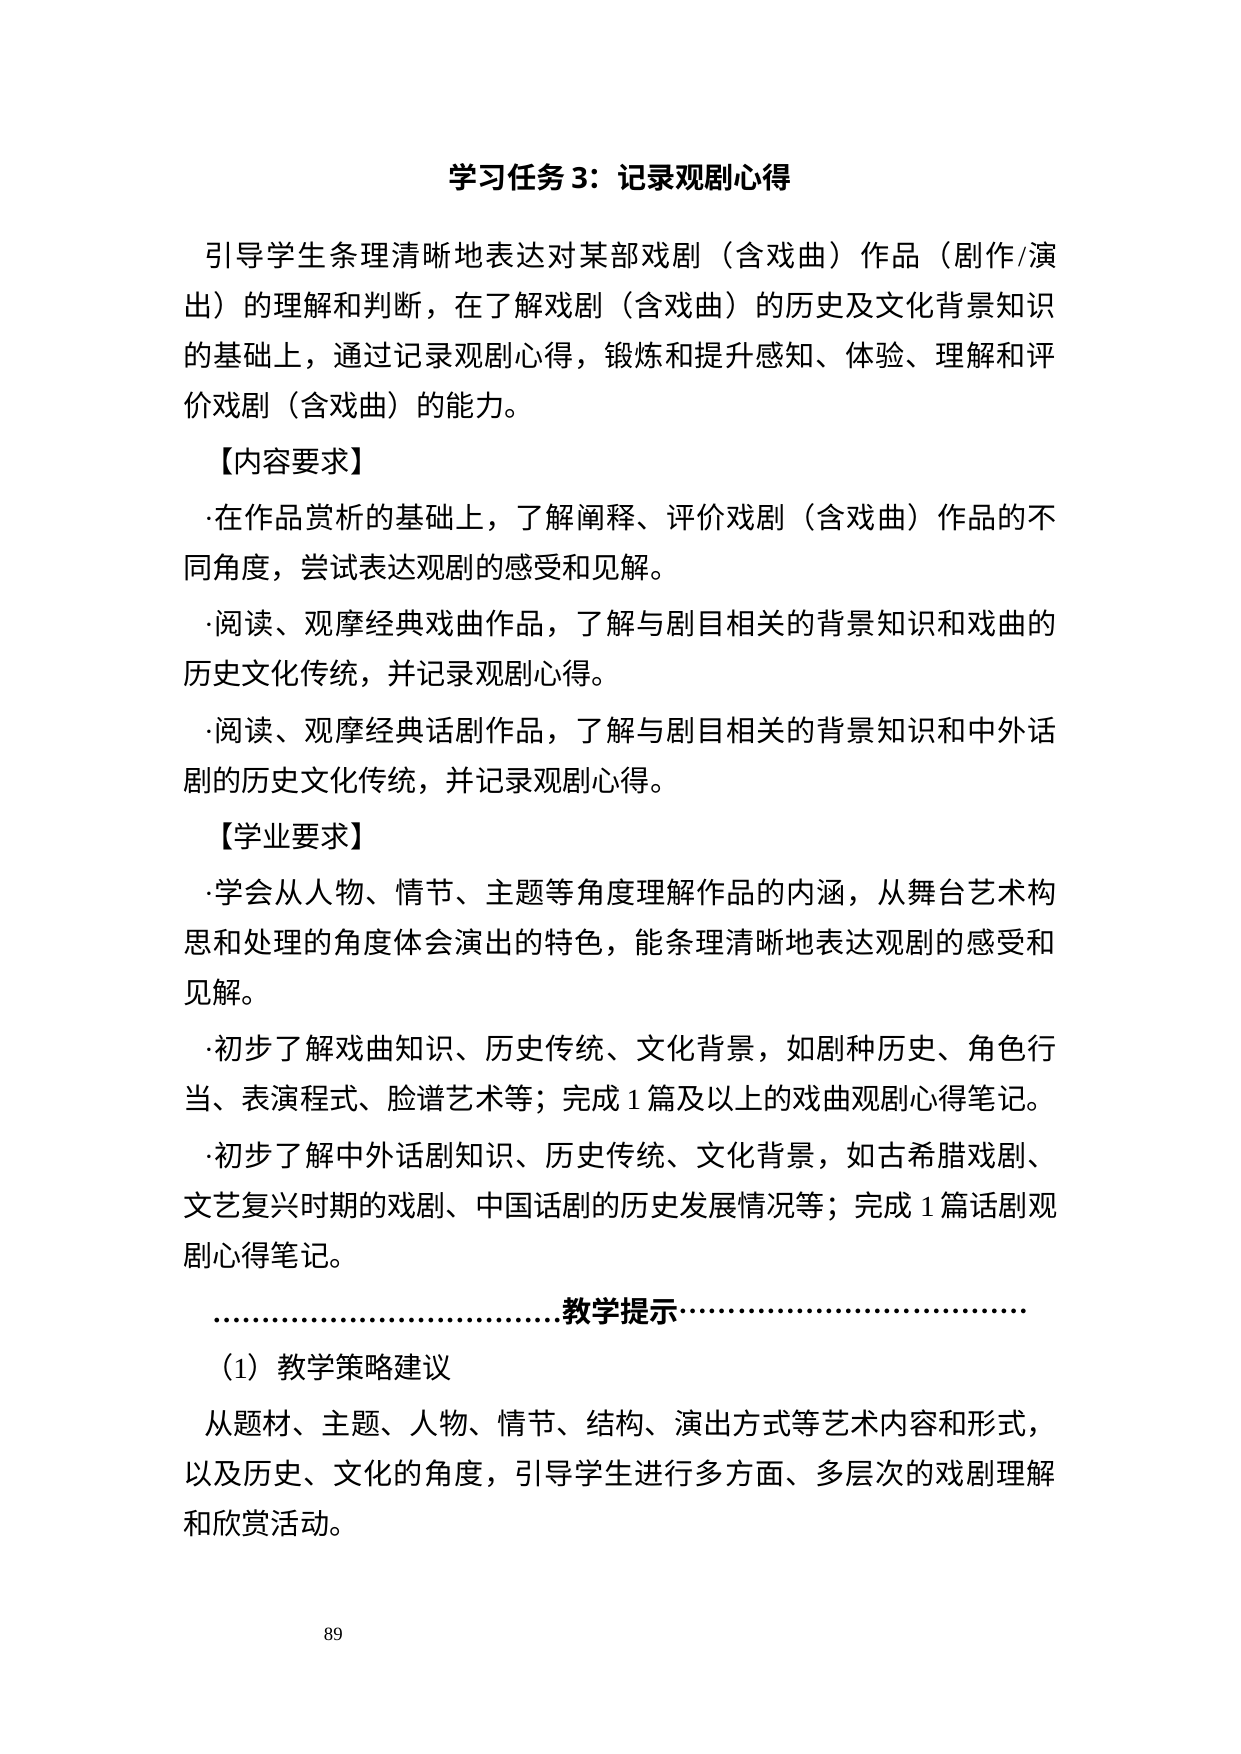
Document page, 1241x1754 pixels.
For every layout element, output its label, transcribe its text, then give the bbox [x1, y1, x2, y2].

text ·初步了解中外话剧知识、历史传统、文化背景，如古希腊戏剧、文艺复兴时期的戏剧、中国话剧的历史发展情况等；完成1篇话剧观剧心得笔记。 [183, 1124, 1057, 1274]
text ·初步了解戏曲知识、历史传统、文化背景，如剧种历史、角色行当、表演程式、脸谱艺术等；完成1篇及以上的戏曲观剧心得笔记。 [183, 1018, 1057, 1118]
text 【内容要求】 [183, 431, 1057, 481]
text ·阅读、观摩经典话剧作品，了解与剧目相关的背景知识和中外话剧的历史文化传统，并记录观剧心得。 [183, 699, 1057, 799]
text ·在作品赏析的基础上，了解阐释、评价戏剧（含戏曲）作品的不同角度，尝试表达观剧的感受和见解。 [183, 487, 1057, 587]
text 从题材、主题、人物、情节、结构、演出方式等艺术内容和形式，以及历史、文化的角度，引导学生进行多方面、多层次的戏剧理解和欣赏活动。 [183, 1393, 1057, 1543]
text （1）教学策略建议 [183, 1337, 1057, 1387]
text ………………………………教学提示……………………………… [183, 1281, 1057, 1331]
text 引导学生条理清晰地表达对某部戏剧（含戏曲）作品（剧作/演出）的理解和判断，在了解戏剧（含戏曲）的历史及文化背景知识的基础上，通过记录观剧心得，锻炼和提升感知、体验、理解和评价戏剧（含戏曲）的能力。 [183, 224, 1057, 424]
text ·学会从人物、情节、主题等角度理解作品的内涵，从舞台艺术构思和处理的角度体会演出的特色，能条理清晰地表达观剧的感受和见解。 [183, 862, 1057, 1012]
text ·阅读、观摩经典戏曲作品，了解与剧目相关的背景知识和戏曲的历史文化传统，并记录观剧心得。 [183, 593, 1057, 693]
text 【学业要求】 [183, 806, 1057, 856]
text 学习任务3：记录观剧心得 [183, 154, 1057, 197]
